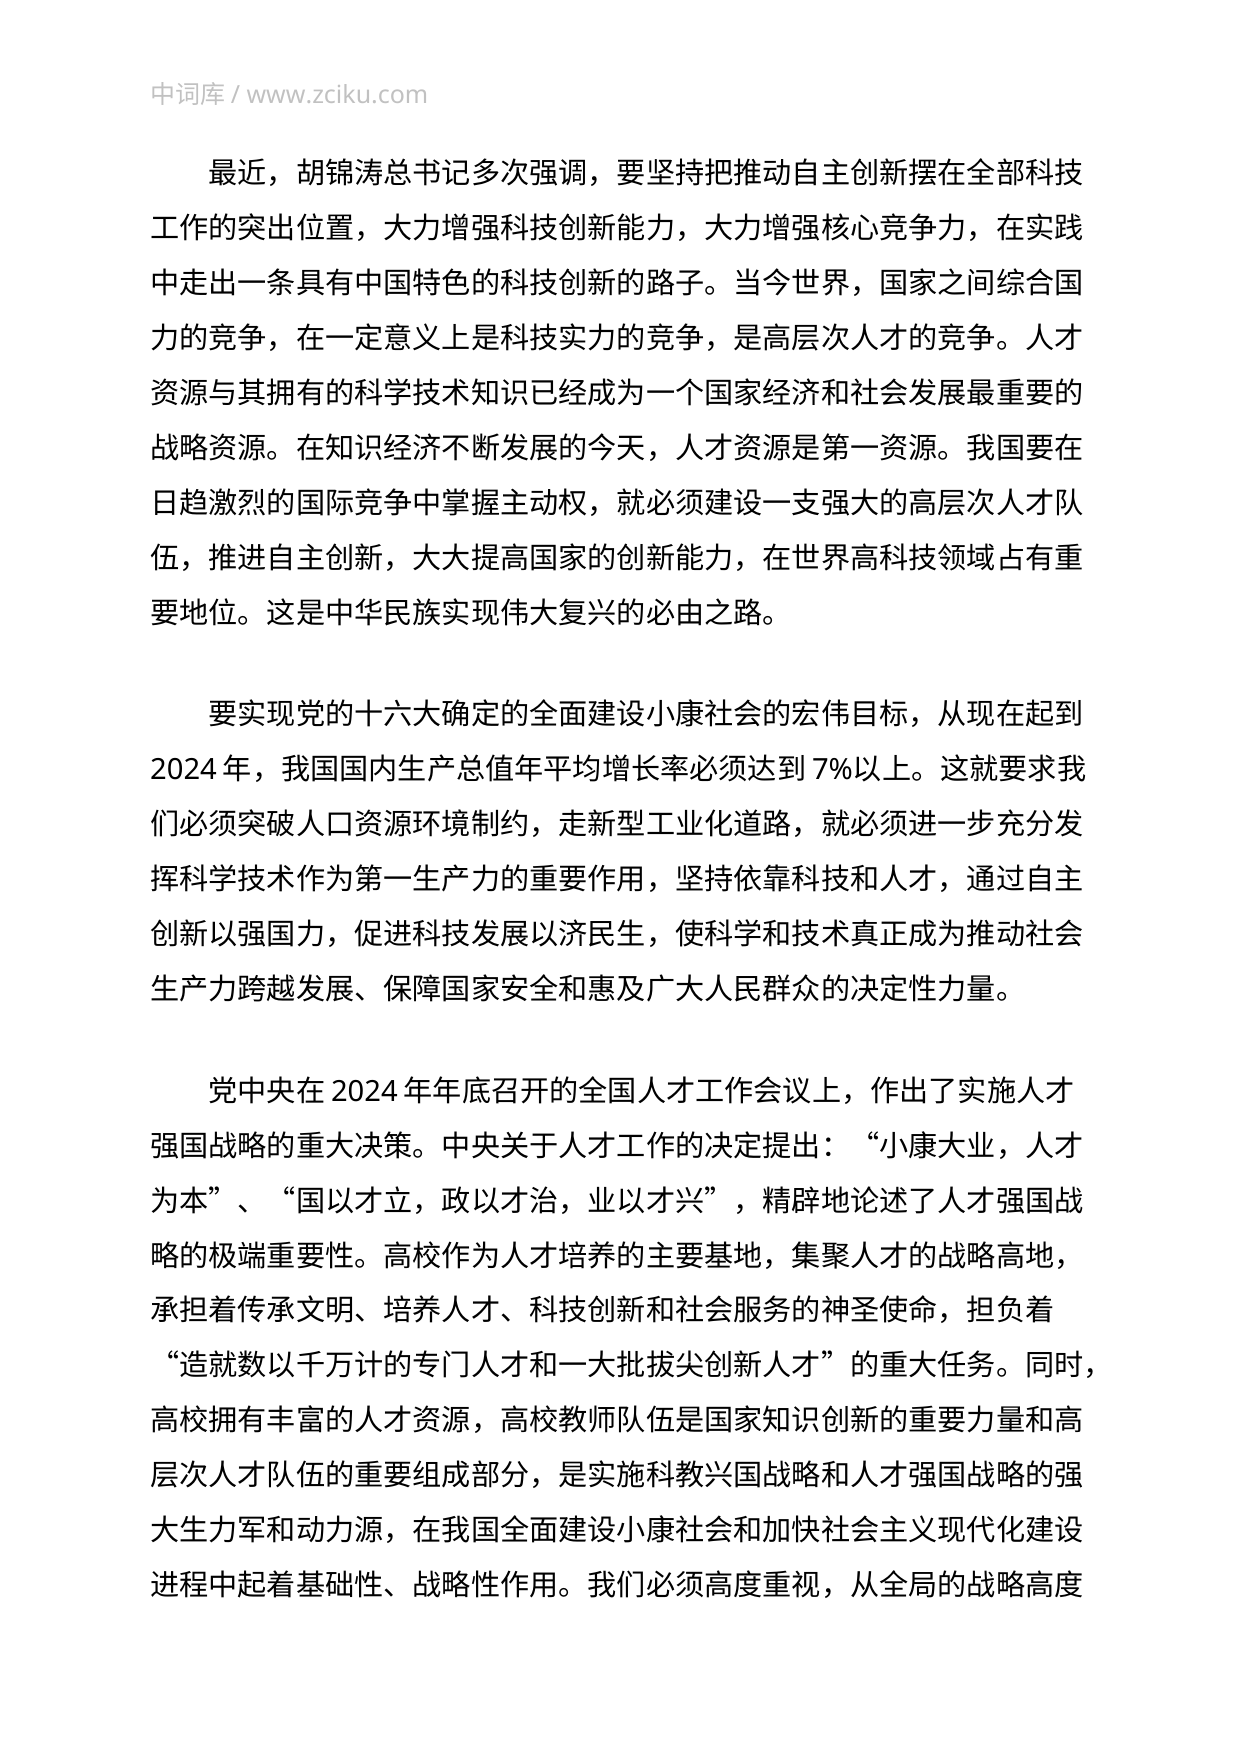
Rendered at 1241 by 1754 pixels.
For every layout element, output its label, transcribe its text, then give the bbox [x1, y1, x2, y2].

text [150, 1067, 1090, 1604]
text 要实现党的十六大确定的全面建设小康社会的宏伟目标，从现在起到2024年，我国国内生产总值年平均增长率必须达到7%以上。这就要求我们必须突破人口资源环境制约，走新型工业化道路，就必须进一步充分发挥科学技术作为第一生产力的重要作用，坚持依靠科技和人才，通过自主创新以强国力，促进科技发展以济民生，使科学和技术真正成为推动社会生产力跨越发展、保障国家安全和惠及广大人民群众的决定性力量。 [150, 691, 1090, 1008]
text 最近，胡锦涛总书记多次强调，要坚持把推动自主创新摆在全部科技工作的突出位置，大力增强科技创新能力，大力增强核心竞争力，在实践中走出一条具有中国特色的科技创新的路子。当今世界，国家之间综合国力的竞争，在一定意义上是科技实力的竞争，是高层次人才的竞争。人才资源与其拥有的科学技术知识已经成为一个国家经济和社会发展最重要的战略资源。在知识经济不断发展的今天，人才资源是第一资源。我国要在日趋激烈的国际竞争中掌握主动权，就必须建设一支强大的高层次人才队伍，推进自主创新，大大提高国家的创新能力，在世界高科技领域占有重要地位。这是中华民族实现伟大复兴的必由之路。 [150, 150, 1090, 631]
